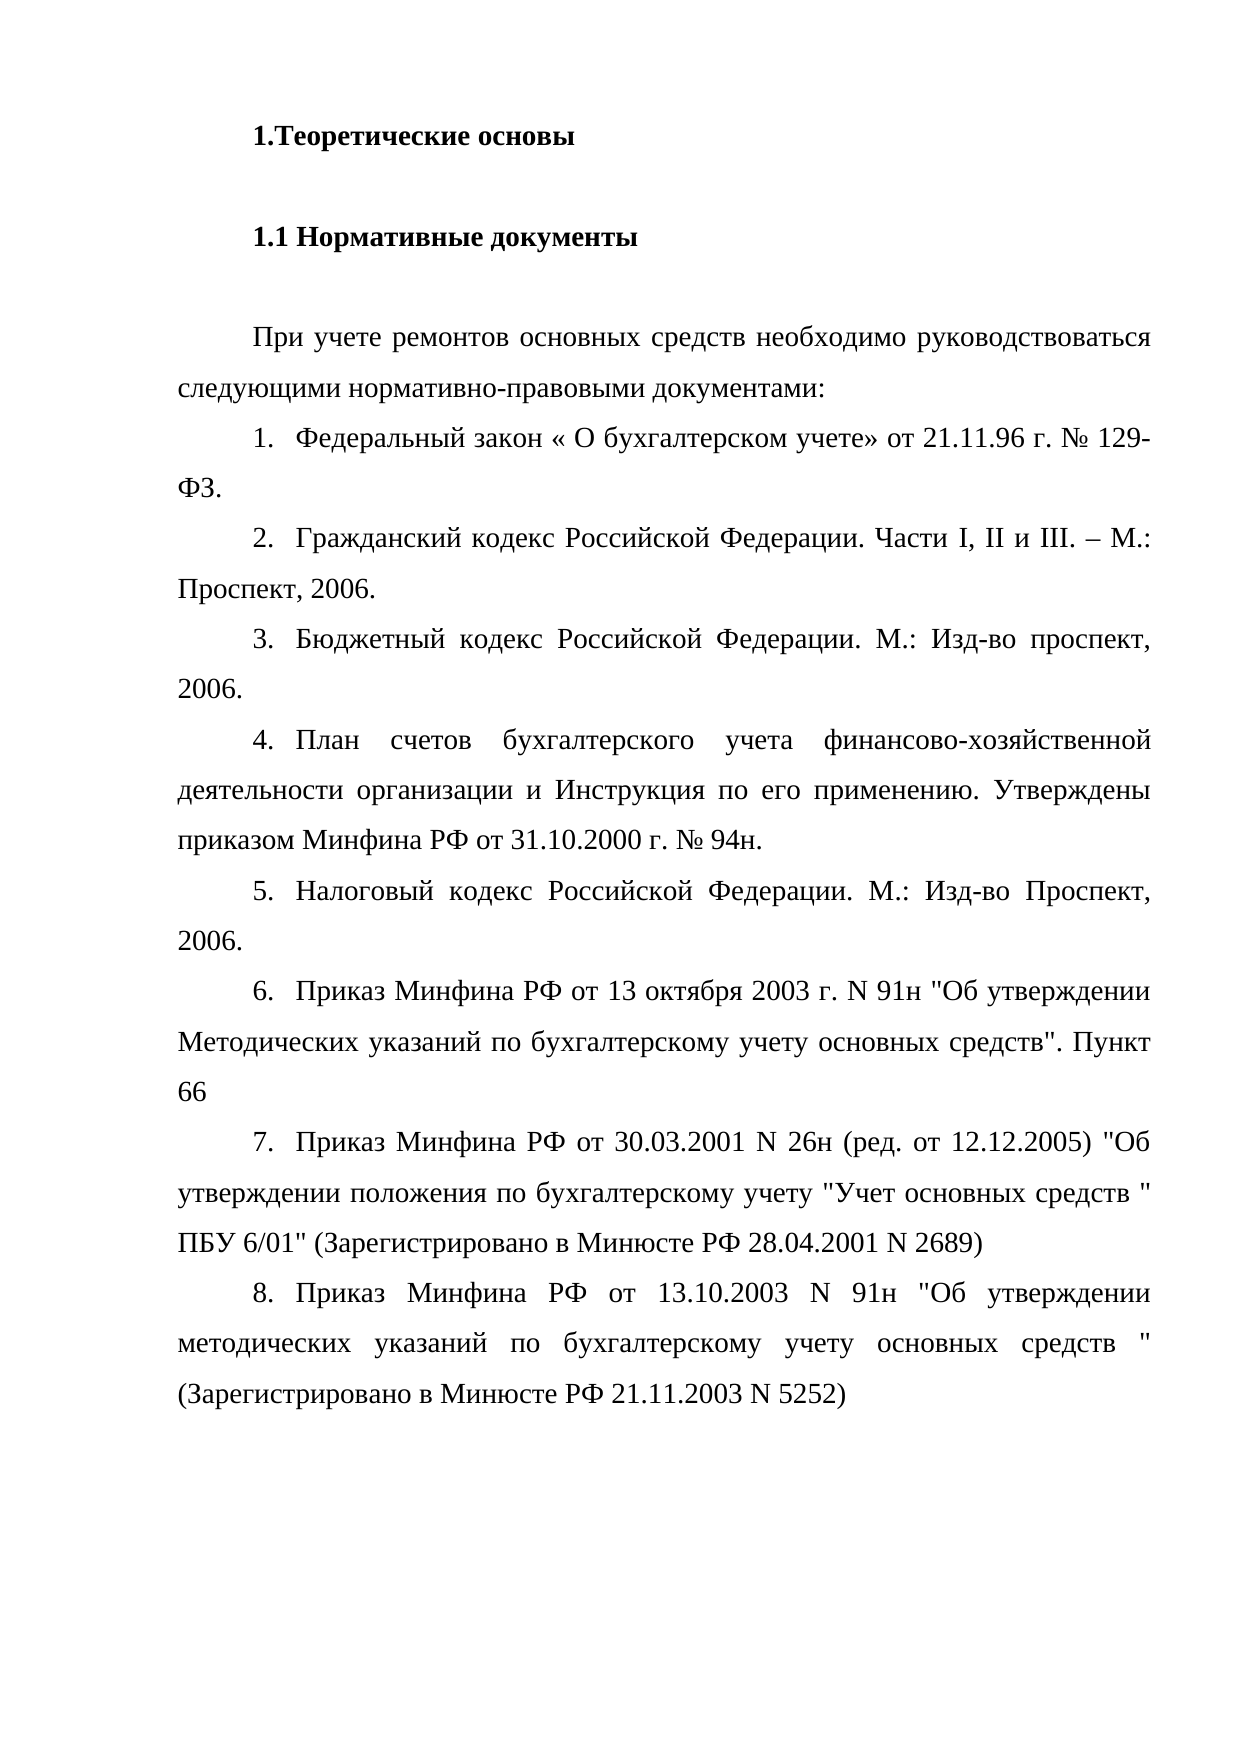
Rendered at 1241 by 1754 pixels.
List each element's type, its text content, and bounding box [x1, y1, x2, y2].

list Приказ Минфина РФ от 13 октября . N 91н "Об утверждении Методических указаний по бухгалтерскому учету основных средств". Пункт 66 [177, 973, 1152, 1108]
list 1.1 Нормативные документы [252, 219, 1152, 252]
list Гражданский кодекс Российской Федерации. Части I, II и III. – М.: Проспект, 2006. [177, 521, 1152, 604]
list Бюджетный кодекс Российской Федерации. М.: Изд-во проспект, 2006. [177, 621, 1152, 705]
text При учете ремонтов основных средств необходимо руководствоваться следующими нормативно-правовыми документами: [177, 319, 1152, 403]
list Налоговый кодекс Российской Федерации. М.: Изд-во Проспект, 2006. [177, 873, 1152, 957]
list План счетов бухгалтерского учета финансово-хозяйственной деятельности организации и Инструкция по его применению. Утверждены приказом Минфина РФ от 31.10.2000 г. № 94н. [177, 722, 1152, 856]
list Приказ Минфина РФ от 13.10.2003 N 91н "Об утверждении методических указаний по бухгалтерскому учету основных средств " (Зарегистрировано в Минюсте РФ 21.11.2003 N 5252) [177, 1275, 1152, 1409]
list Приказ Минфина РФ от 30.03.2001 N 26н (ред. от 12.12.2005) "Об утверждении положения по бухгалтерскому учету "Учет основных средств " ПБУ 6/01" (Зарегистрировано в Минюсте РФ 28.04.2001 N 2689) [177, 1124, 1152, 1258]
list Федеральный закон « О бухгалтерском учете» от 21.11.96 г. № 129-ФЗ. [177, 420, 1152, 504]
list 1.Теоретические основы [252, 118, 1152, 152]
